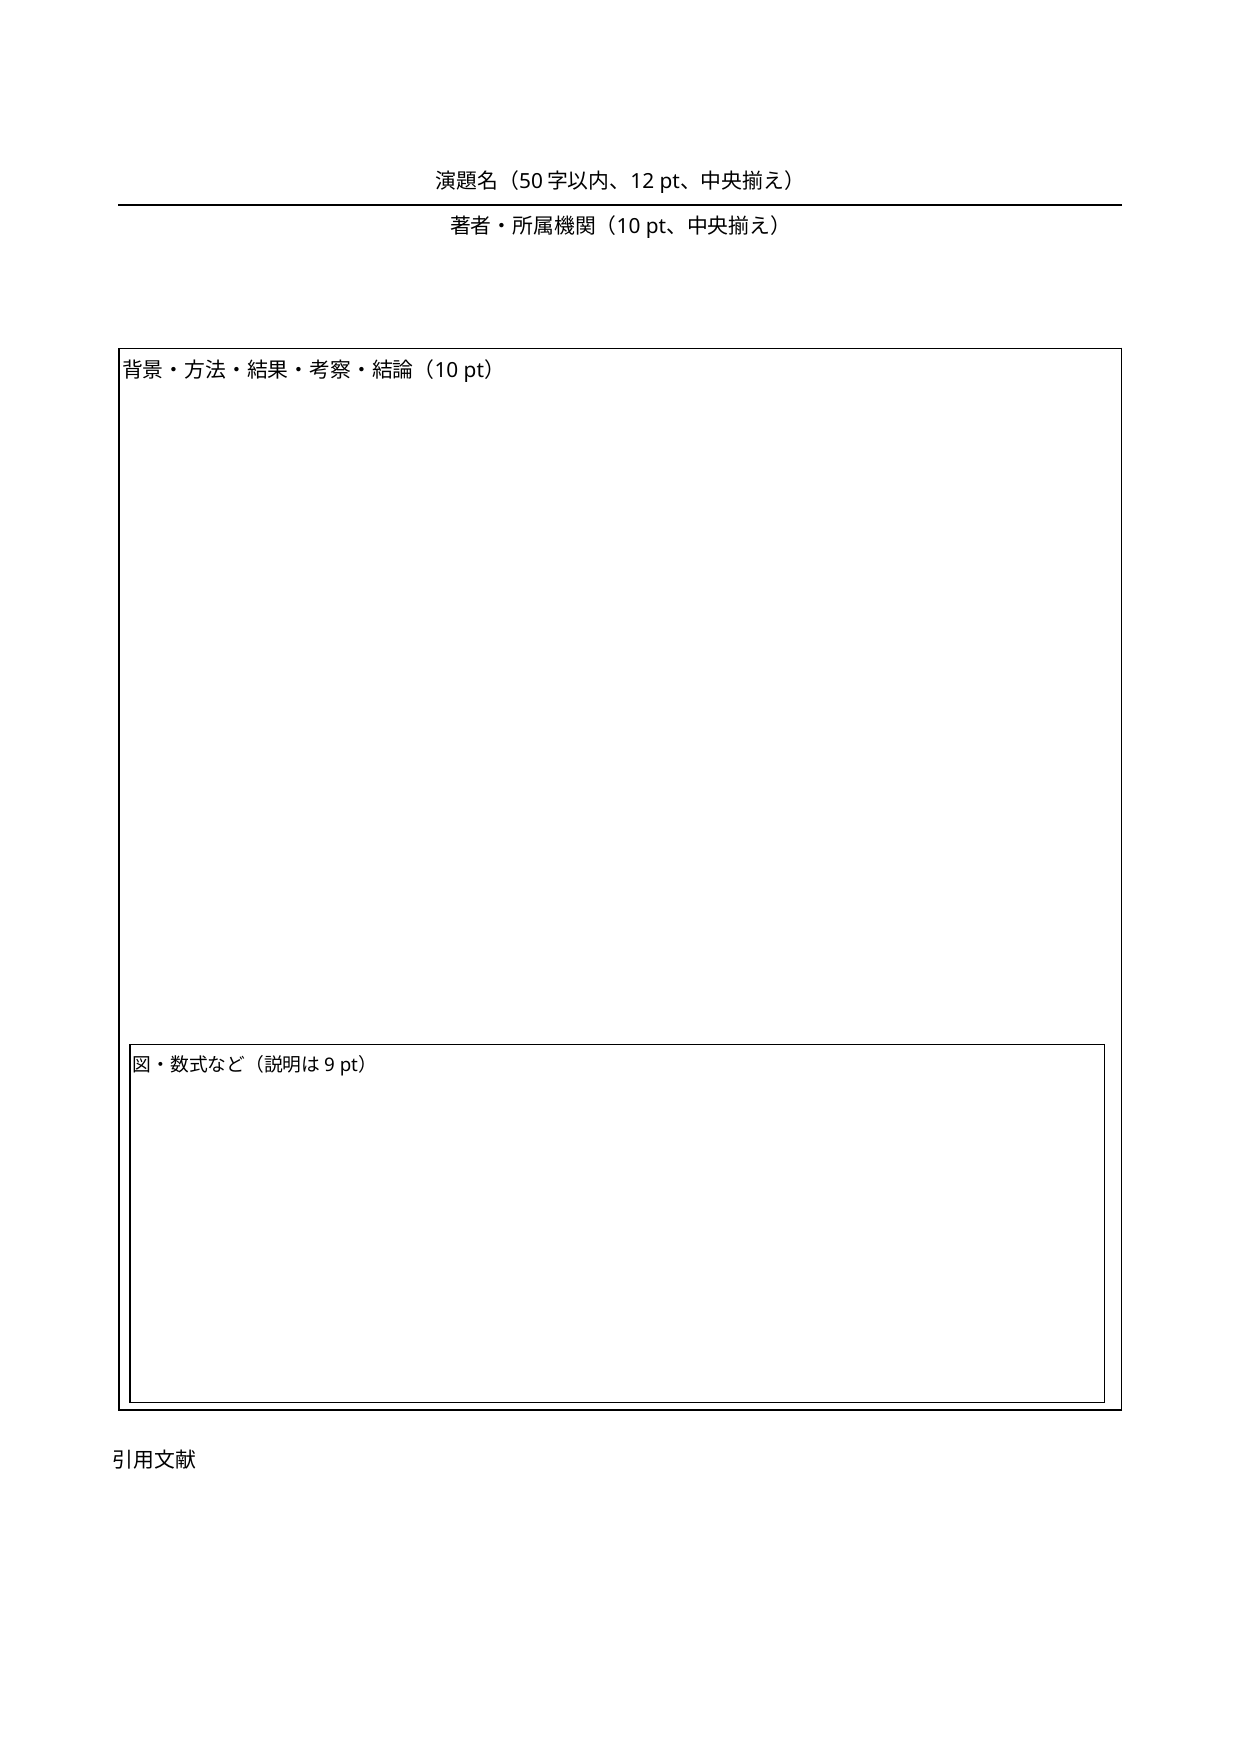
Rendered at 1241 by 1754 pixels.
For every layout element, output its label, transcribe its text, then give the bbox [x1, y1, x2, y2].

text 背景・方法・結果・考察・結論（10 pt） [120, 351, 1121, 386]
text 図・数式など（説明は9 pt） [131, 1047, 1104, 1079]
text 演題名（50字以内、12 pt、中央揃え） [118, 164, 1122, 197]
text 著者・所属機関（10 pt、中央揃え） [118, 209, 1122, 239]
text 引用文献 [112, 164, 1128, 1477]
